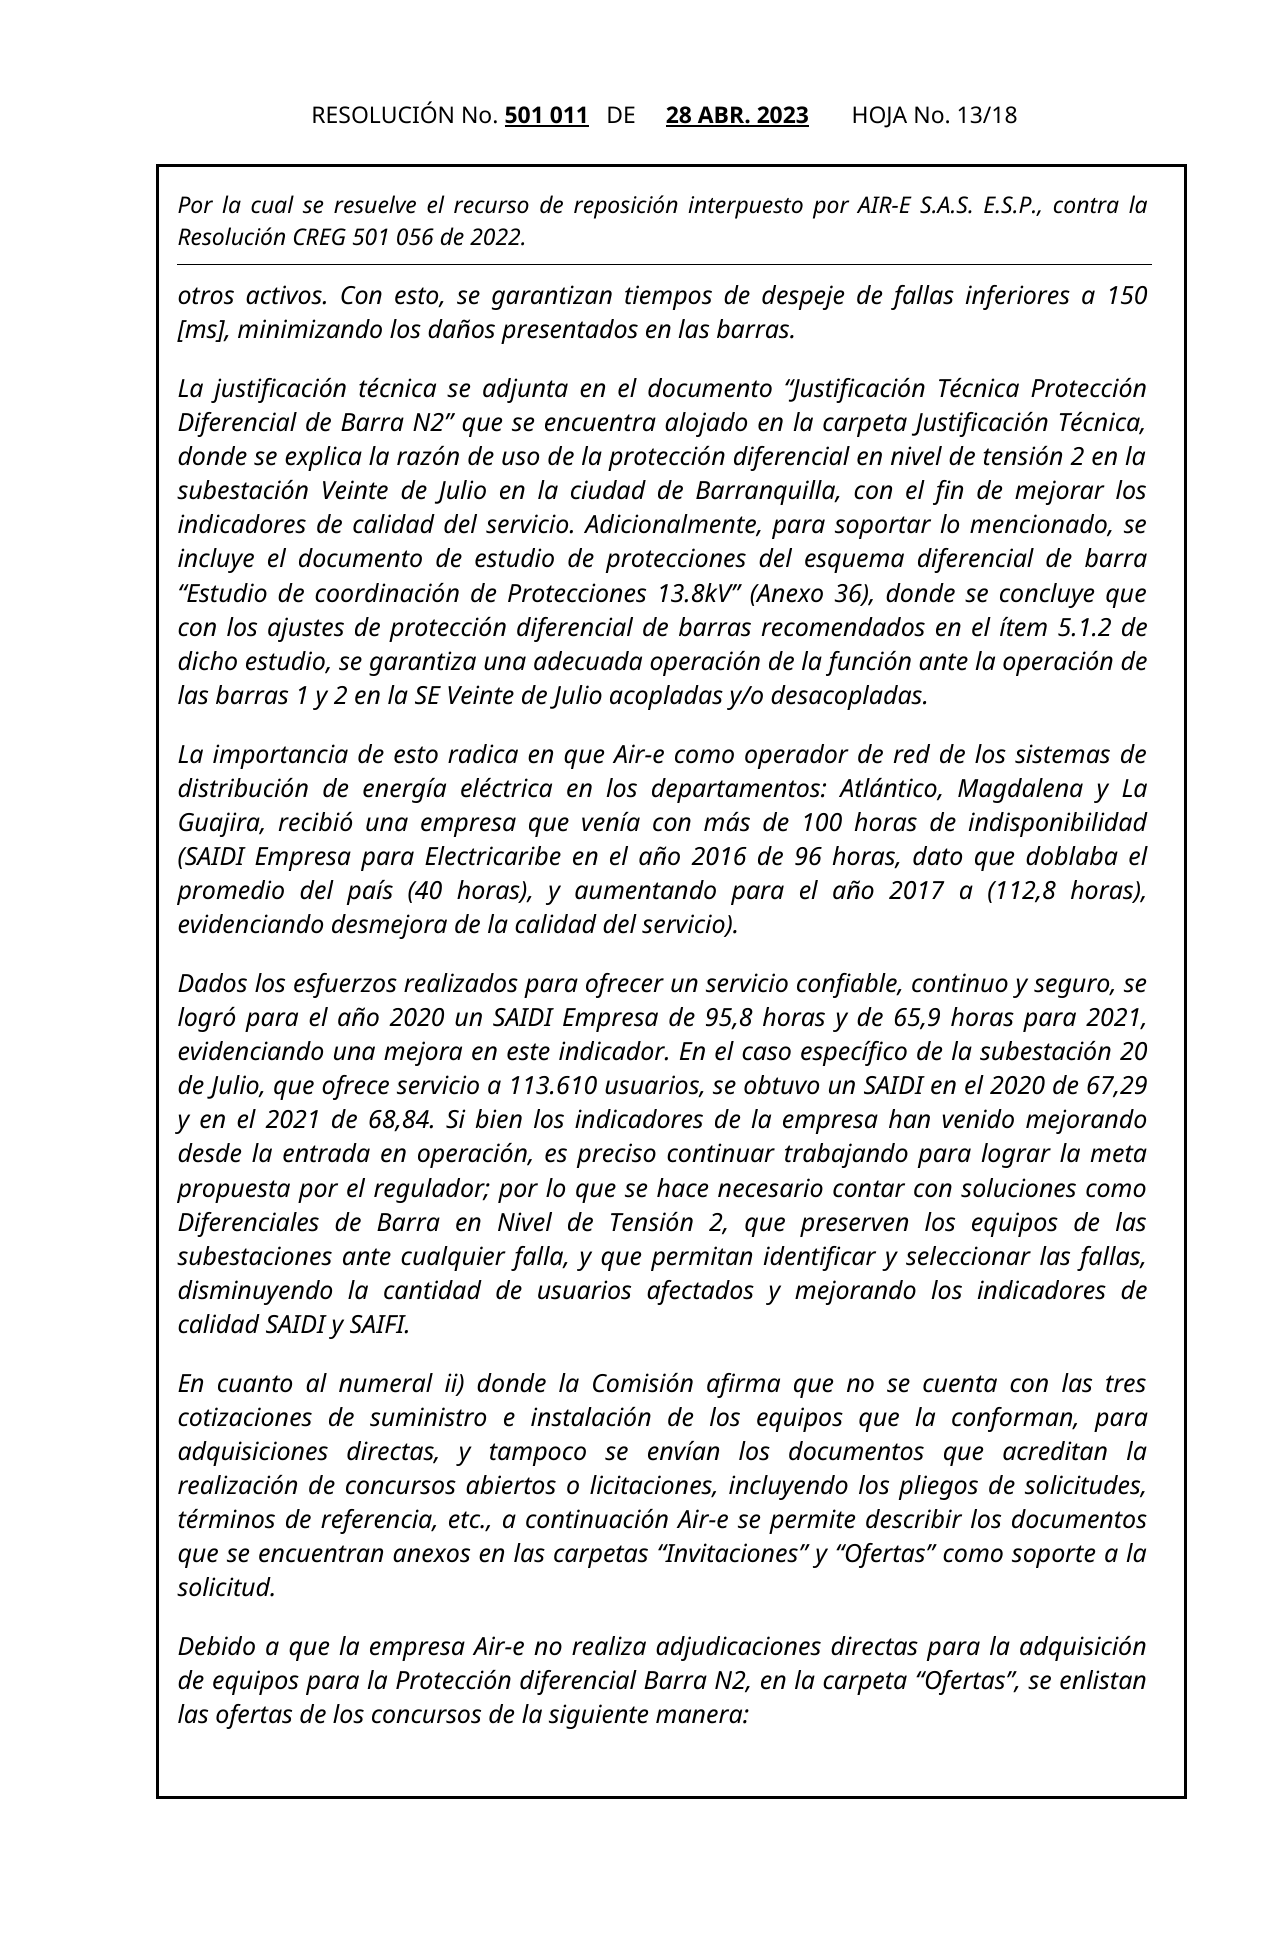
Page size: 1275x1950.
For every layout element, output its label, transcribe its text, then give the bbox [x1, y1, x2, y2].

text En cuanto al numeral ii) donde la Comisión afirma que no se cuenta con las tres cotizaciones de suministro e instalación de los equipos que la conforman, para adquisiciones directas, y tampoco se envían los documentos que acreditan la realización de concursos abiertos o licitaciones, incluyendo los pliegos de solicitudes, términos de referencia, etc., a continuación Air-e se permite describir los documentos que se encuentran anexos en las carpetas “Invitaciones” y “Ofertas” como soporte a la solicitud. [177, 1366, 1152, 1604]
text La importancia de esto radica en que Air-e como operador de red de los sistemas de distribución de energía eléctrica en los departamentos: Atlántico, Magdalena y La Guajira, recibió una empresa que venía con más de 100 horas de indisponibilidad (SAIDI Empresa para Electricaribe en el año 2016 de 96 horas, dato que doblaba el promedio del país (40 horas), y aumentando para el año 2017 a (112,8 horas), evidenciando desmejora de la calidad del servicio). [177, 736, 1152, 941]
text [177, 278, 1152, 346]
text Debido a que la empresa Air-e no realiza adjudicaciones directas para la adquisición de equipos para la Protección diferencial Barra N2, en la carpeta “Ofertas”, se enlistan las ofertas de los concursos de la siguiente manera: [177, 1629, 1152, 1731]
text La justificación técnica se adjunta en el documento “Justificación Técnica Protección Diferencial de Barra N2” que se encuentra alojado en la carpeta Justificación Técnica, donde se explica la razón de uso de la protección diferencial en nivel de tensión 2 en la subestación Veinte de Julio en la ciudad de Barranquilla, con el fin de mejorar los indicadores de calidad del servicio. Adicionalmente, para soportar lo mencionado, se incluye el documento de estudio de protecciones del esquema diferencial de barra “Estudio de coordinación de Protecciones 13.8kV” (Anexo 36), donde se concluye que con los ajustes de protección diferencial de barras recomendados en el ítem 5.1.2 de dicho estudio, se garantiza una adecuada operación de la función ante la operación de las barras 1 y 2 en la SE Veinte de Julio acopladas y/o desacopladas. [177, 371, 1152, 711]
text Dados los esfuerzos realizados para ofrecer un servicio confiable, continuo y seguro, se logró para el año 2020 un SAIDI Empresa de 95,8 horas y de 65,9 horas para 2021, evidenciando una mejora en este indicador. En el caso específico de la subestación 20 de Julio, que ofrece servicio a 113.610 usuarios, se obtuvo un SAIDI en el 2020 de 67,29 y en el 2021 de 68,84. Si bien los indicadores de la empresa han venido mejorando desde la entrada en operación, es preciso continuar trabajando para lograr la meta propuesta por el regulador; por lo que se hace necesario contar con soluciones como Diferenciales de Barra en Nivel de Tensión 2, que preserven los equipos de las subestaciones ante cualquier falla, y que permitan identificar y seleccionar las fallas, disminuyendo la cantidad de usuarios afectados y mejorando los indicadores de calidad SAIDI y SAIFI. [177, 966, 1152, 1341]
